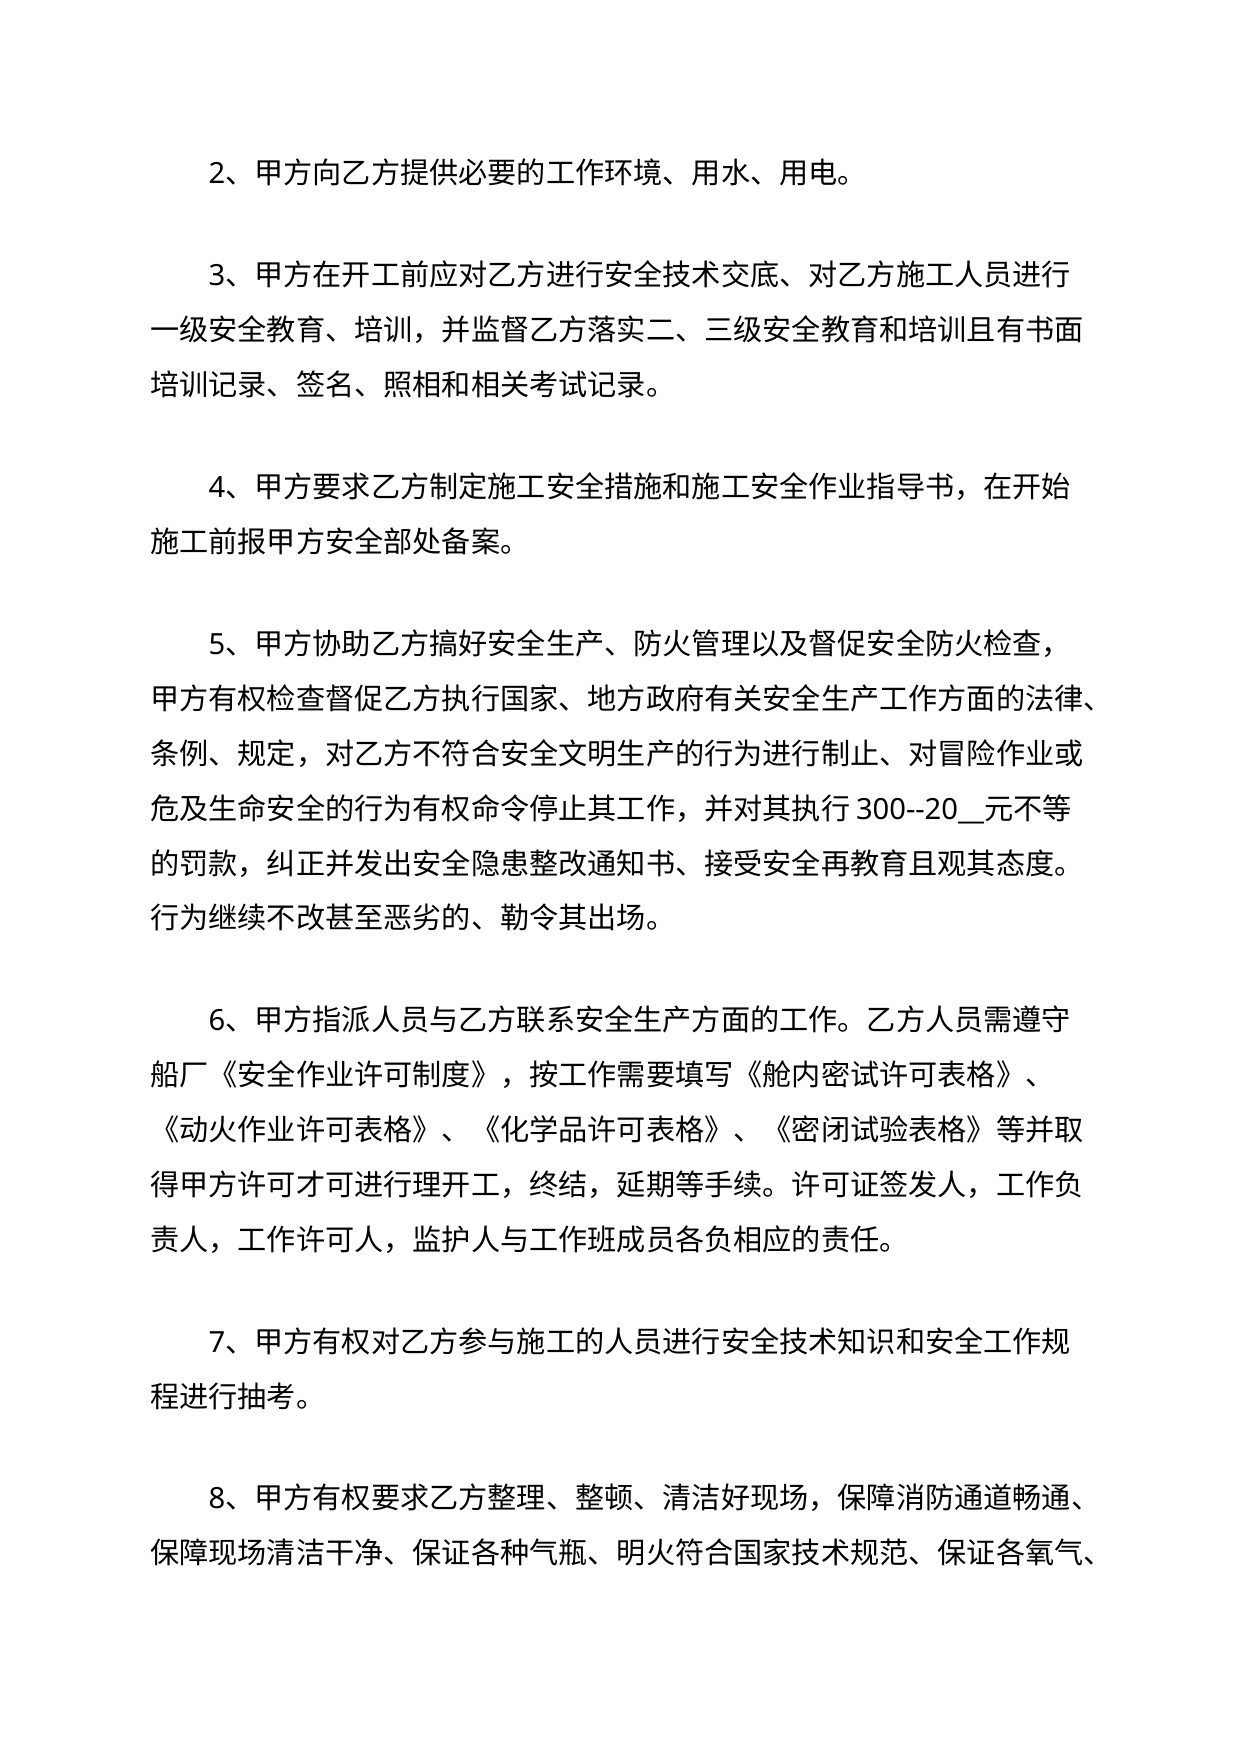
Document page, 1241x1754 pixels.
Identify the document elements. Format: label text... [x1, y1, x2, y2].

text 3、甲方在开工前应对乙方进行安全技术交底、对乙方施工人员进行一级安全教育、培训，并监督乙方落实二、三级安全教育和培训且有书面培训记录、签名、照相和相关考试记录。 [150, 252, 1090, 404]
text 6、甲方指派人员与乙方联系安全生产方面的工作。乙方人员需遵守船厂《安全作业许可制度》，按工作需要填写《舱内密试许可表格》、《动火作业许可表格》、《化学品许可表格》、《密闭试验表格》等并取得甲方许可才可进行理开工，终结，延期等手续。许可证签发人，工作负责人，工作许可人，监护人与工作班成员各负相应的责任。 [150, 997, 1090, 1259]
text 4、甲方要求乙方制定施工安全措施和施工安全作业指导书，在开始施工前报甲方安全部处备案。 [150, 464, 1090, 561]
text 5、甲方协助乙方搞好安全生产、防火管理以及督促安全防火检查，甲方有权检查督促乙方执行国家、地方政府有关安全生产工作方面的法律、条例、规定，对乙方不符合安全文明生产的行为进行制止、对冒险作业或危及生命安全的行为有权命令停止其工作，并对其执行300--20__元不等的罚款，纠正并发出安全隐患整改通知书、接受安全再教育且观其态度。行为继续不改甚至恶劣的、勒令其出场。 [150, 620, 1090, 937]
text 2、甲方向乙方提供必要的工作环境、用水、用电。 [150, 150, 1090, 192]
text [150, 1475, 1090, 1572]
text 7、甲方有权对乙方参与施工的人员进行安全技术知识和安全工作规程进行抽考。 [150, 1318, 1090, 1416]
